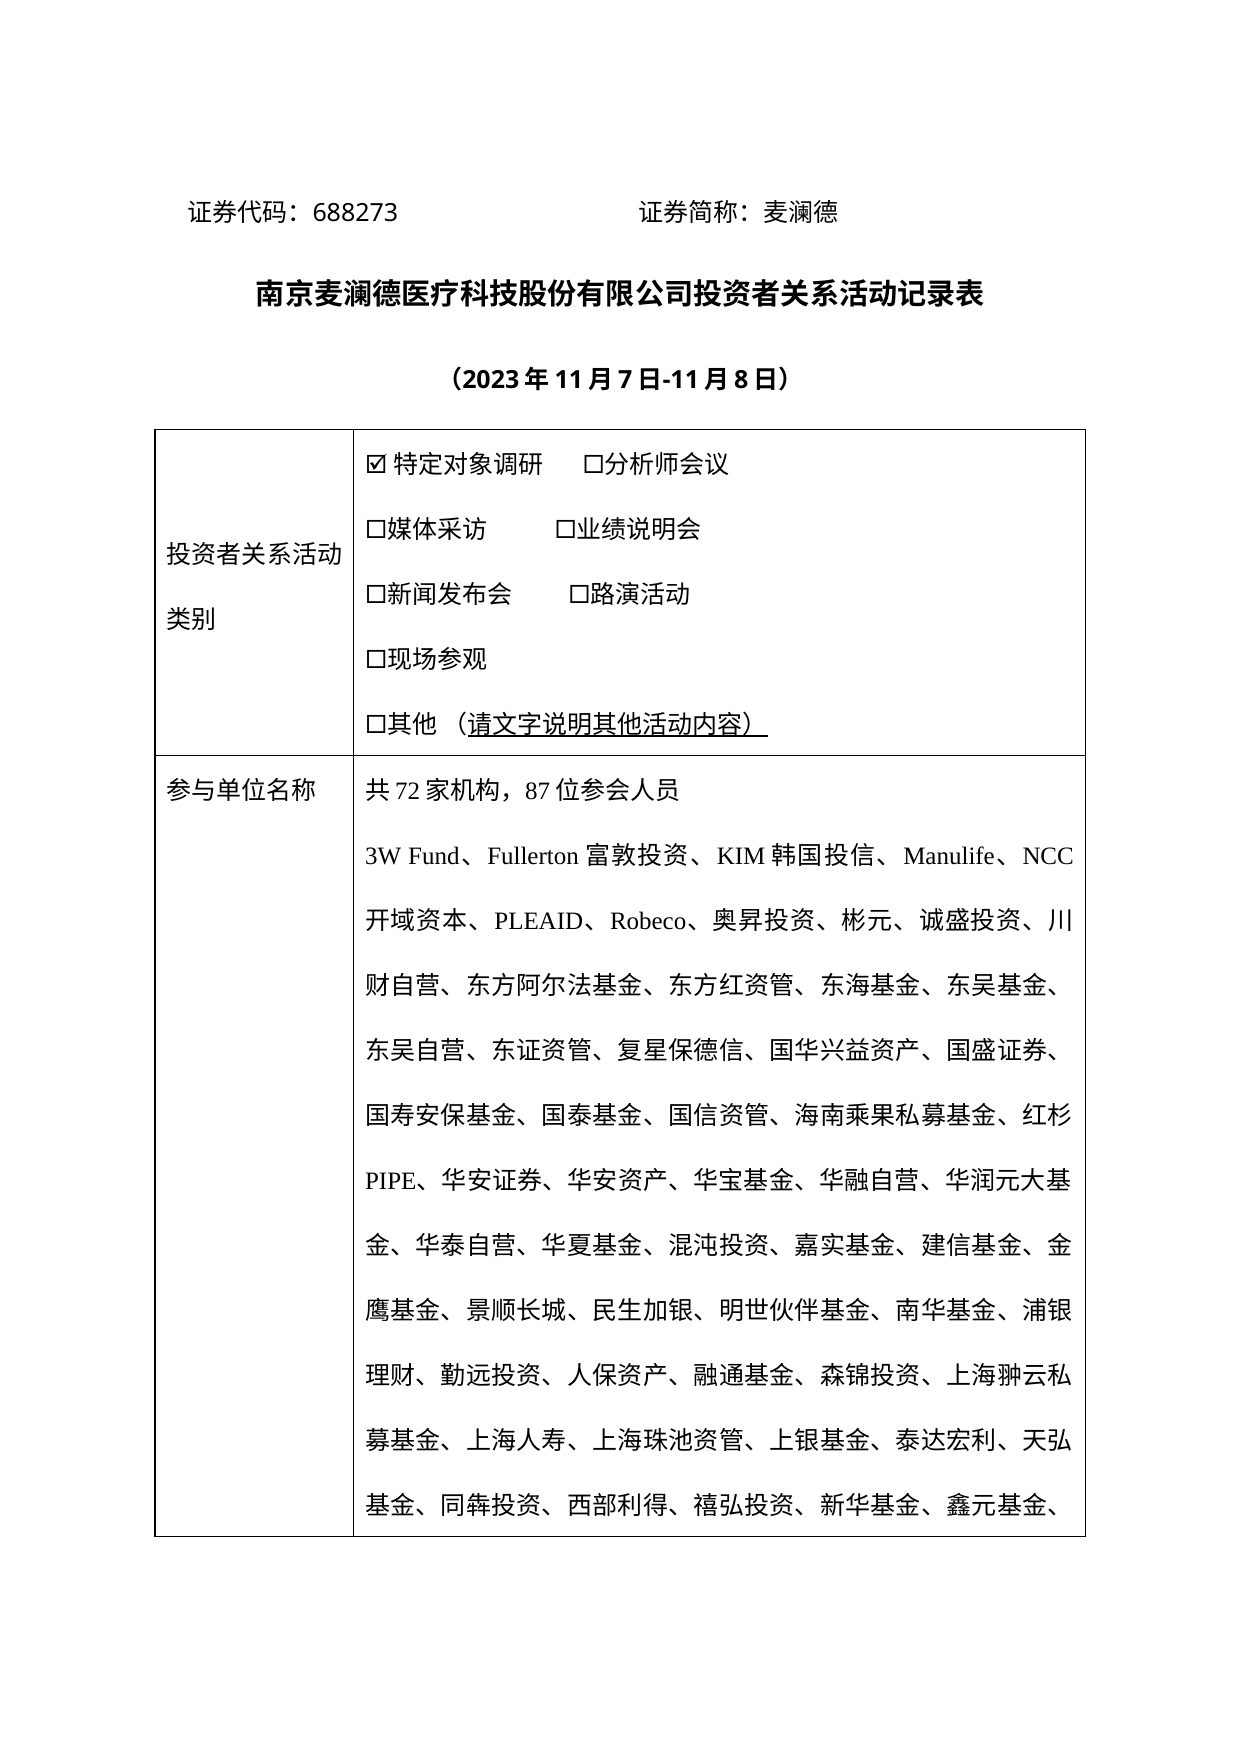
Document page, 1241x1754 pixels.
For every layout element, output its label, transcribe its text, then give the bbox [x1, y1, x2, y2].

text 证券代码：688273 证券简称：麦澜德 [187, 178, 1053, 243]
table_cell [354, 756, 1085, 1536]
text （2023年11月7日-11月8日） [187, 346, 1053, 411]
table_header 投资者关系活动类别 [156, 430, 353, 755]
text 南京麦澜德医疗科技股份有限公司投资者关系活动记录表 [187, 259, 1053, 324]
table_header 特定对象调研 分析师会议 媒体采访 业绩说明会 新闻发布会 路演活动 现场参观 其他 （请文字说明其他活动内容） [354, 430, 1085, 755]
table_cell 参与单位名称 [156, 756, 353, 1536]
